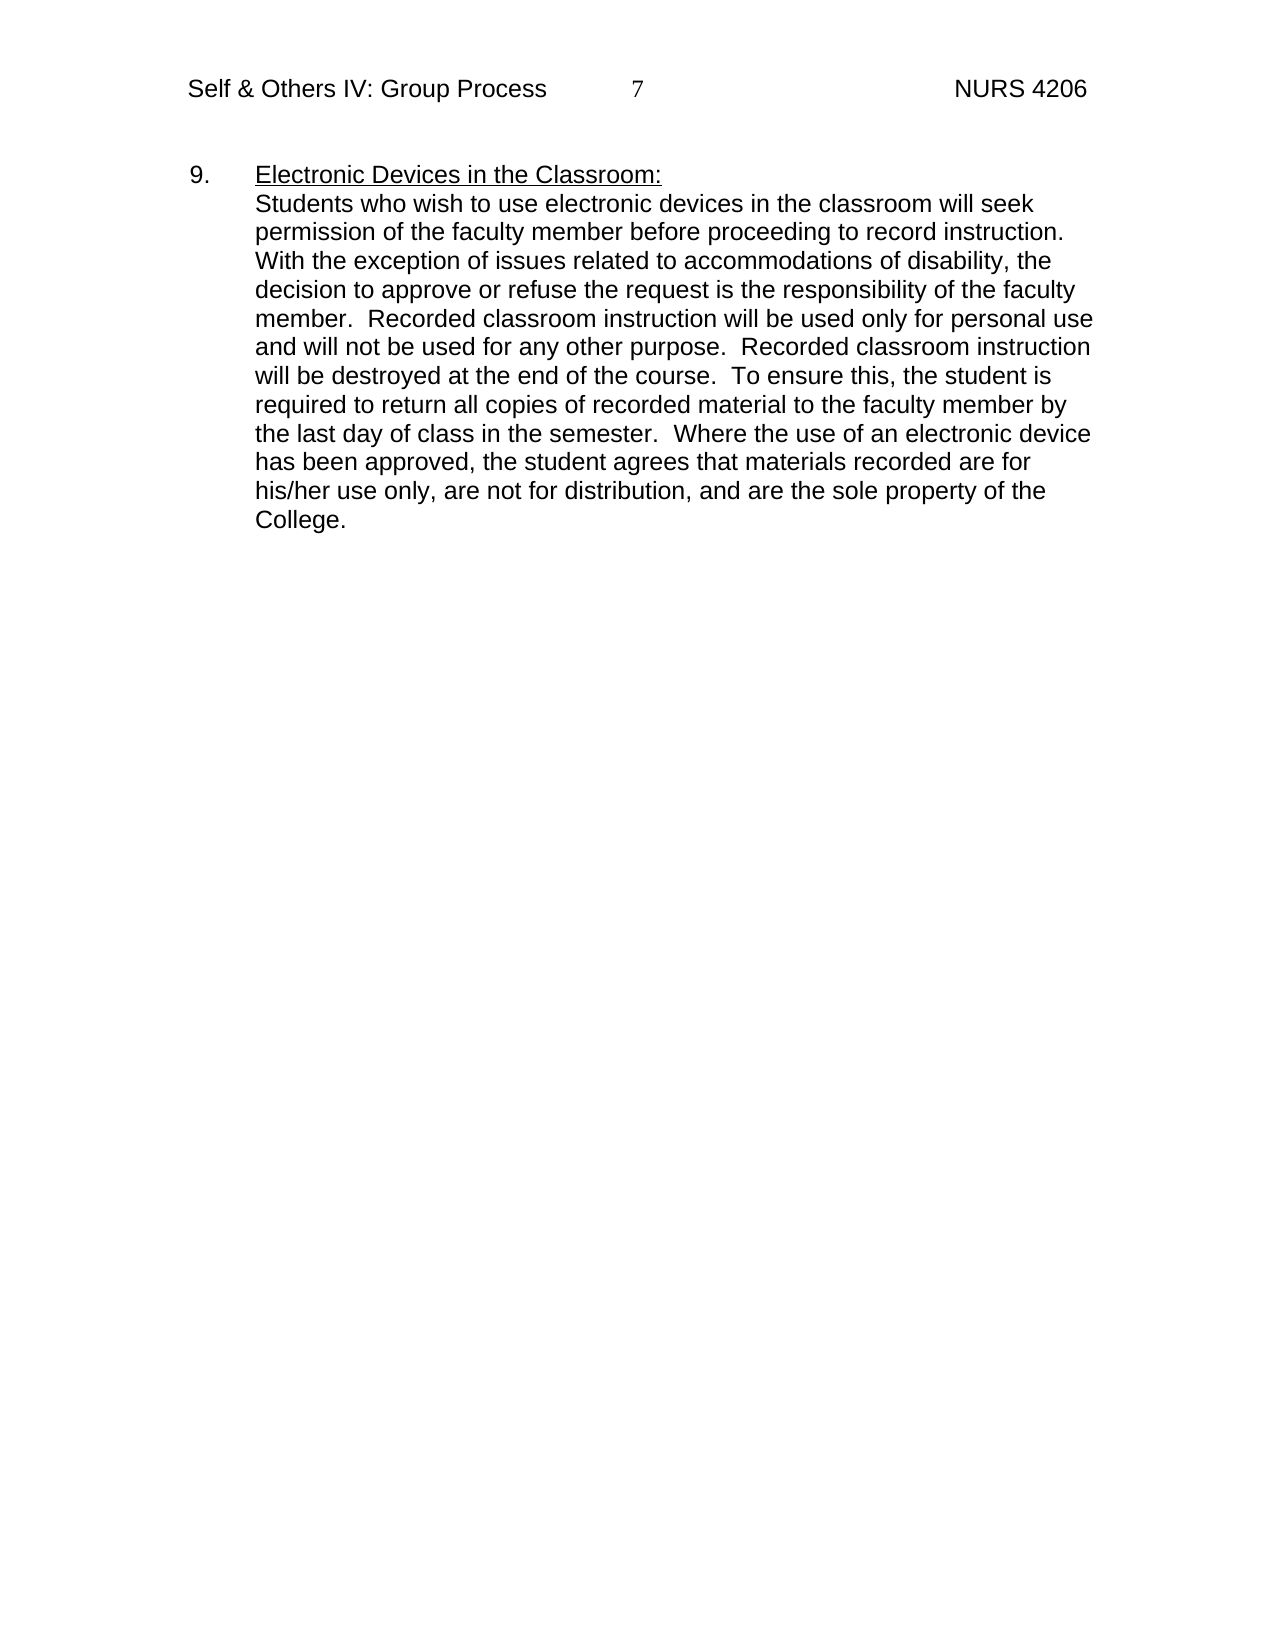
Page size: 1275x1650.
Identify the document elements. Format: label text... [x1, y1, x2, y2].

table_cell 9. [178, 160, 244, 562]
table_cell Electronic Devices in the Classroom: Students who wish to use electronic devices in the classroom will seek permission of the faculty member before proceeding to record instruction. With the exception of issues related to accommodations of disability, the decision to approve or refuse the request is the responsibility of the faculty member. Recorded classroom instruction will be used only for personal use and will not be used for any other purpose. Recorded classroom instruction will be destroyed at the end of the course. To ensure this, the student is required to return all copies of recorded material to the faculty member by the last day of class in the semester. Where the use of an electronic device has been approved, the student agrees that materials recorded are for his/her use only, are not for distribution, and are the sole property of the College. [244, 160, 1106, 562]
